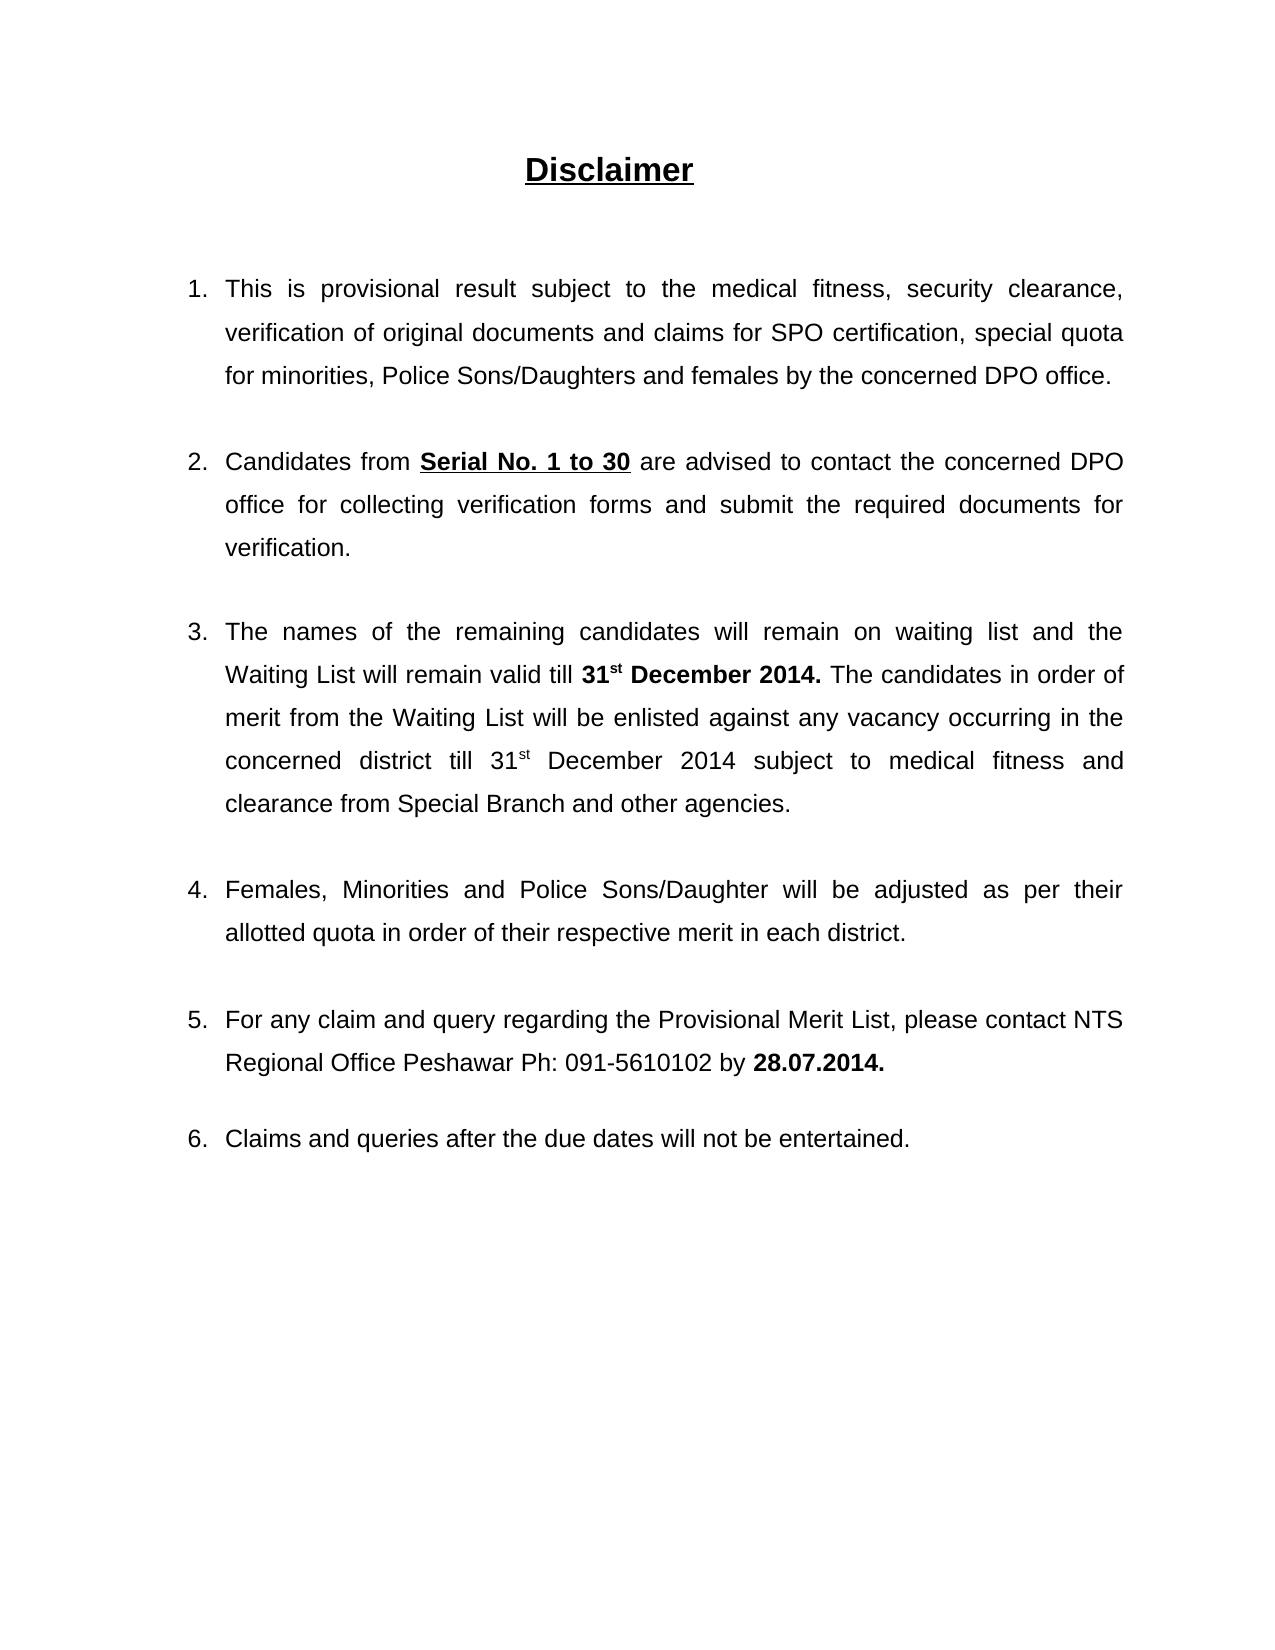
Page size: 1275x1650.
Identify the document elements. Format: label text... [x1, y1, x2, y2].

list Females, Minorities and Police Sons/Daughter will be adjusted as per their allotted quota in order of their respective merit in each district. [187, 875, 1125, 947]
list Candidates from Serial No. 1 to 30 are advised to contact the concerned DPO office for collecting verification forms and submit the required documents for verification. [187, 447, 1125, 562]
list This is provisional result subject to the medical fitness, security clearance, verification of original documents and claims for SPO certification, special quota for minorities, Police Sons/Daughters and females by the concerned DPO office. [187, 274, 1125, 389]
list The names of the remaining candidates will remain on waiting list and the Waiting List will remain valid till 31st December 2014. The candidates in order of merit from the Waiting List will be enlisted against any vacancy occurring in the concerned district till 31st December 2014 subject to medical fitness and clearance from Special Branch and other agencies. [187, 616, 1125, 818]
list Claims and queries after the due dates will not be entertained. [187, 1124, 1125, 1153]
list For any claim and query regarding the Provisional Merit List, please contact NTS Regional Office Peshawar Ph: 091-5610102 by 28.07.2014. [187, 1004, 1125, 1076]
text Disclaimer [525, 150, 1125, 188]
